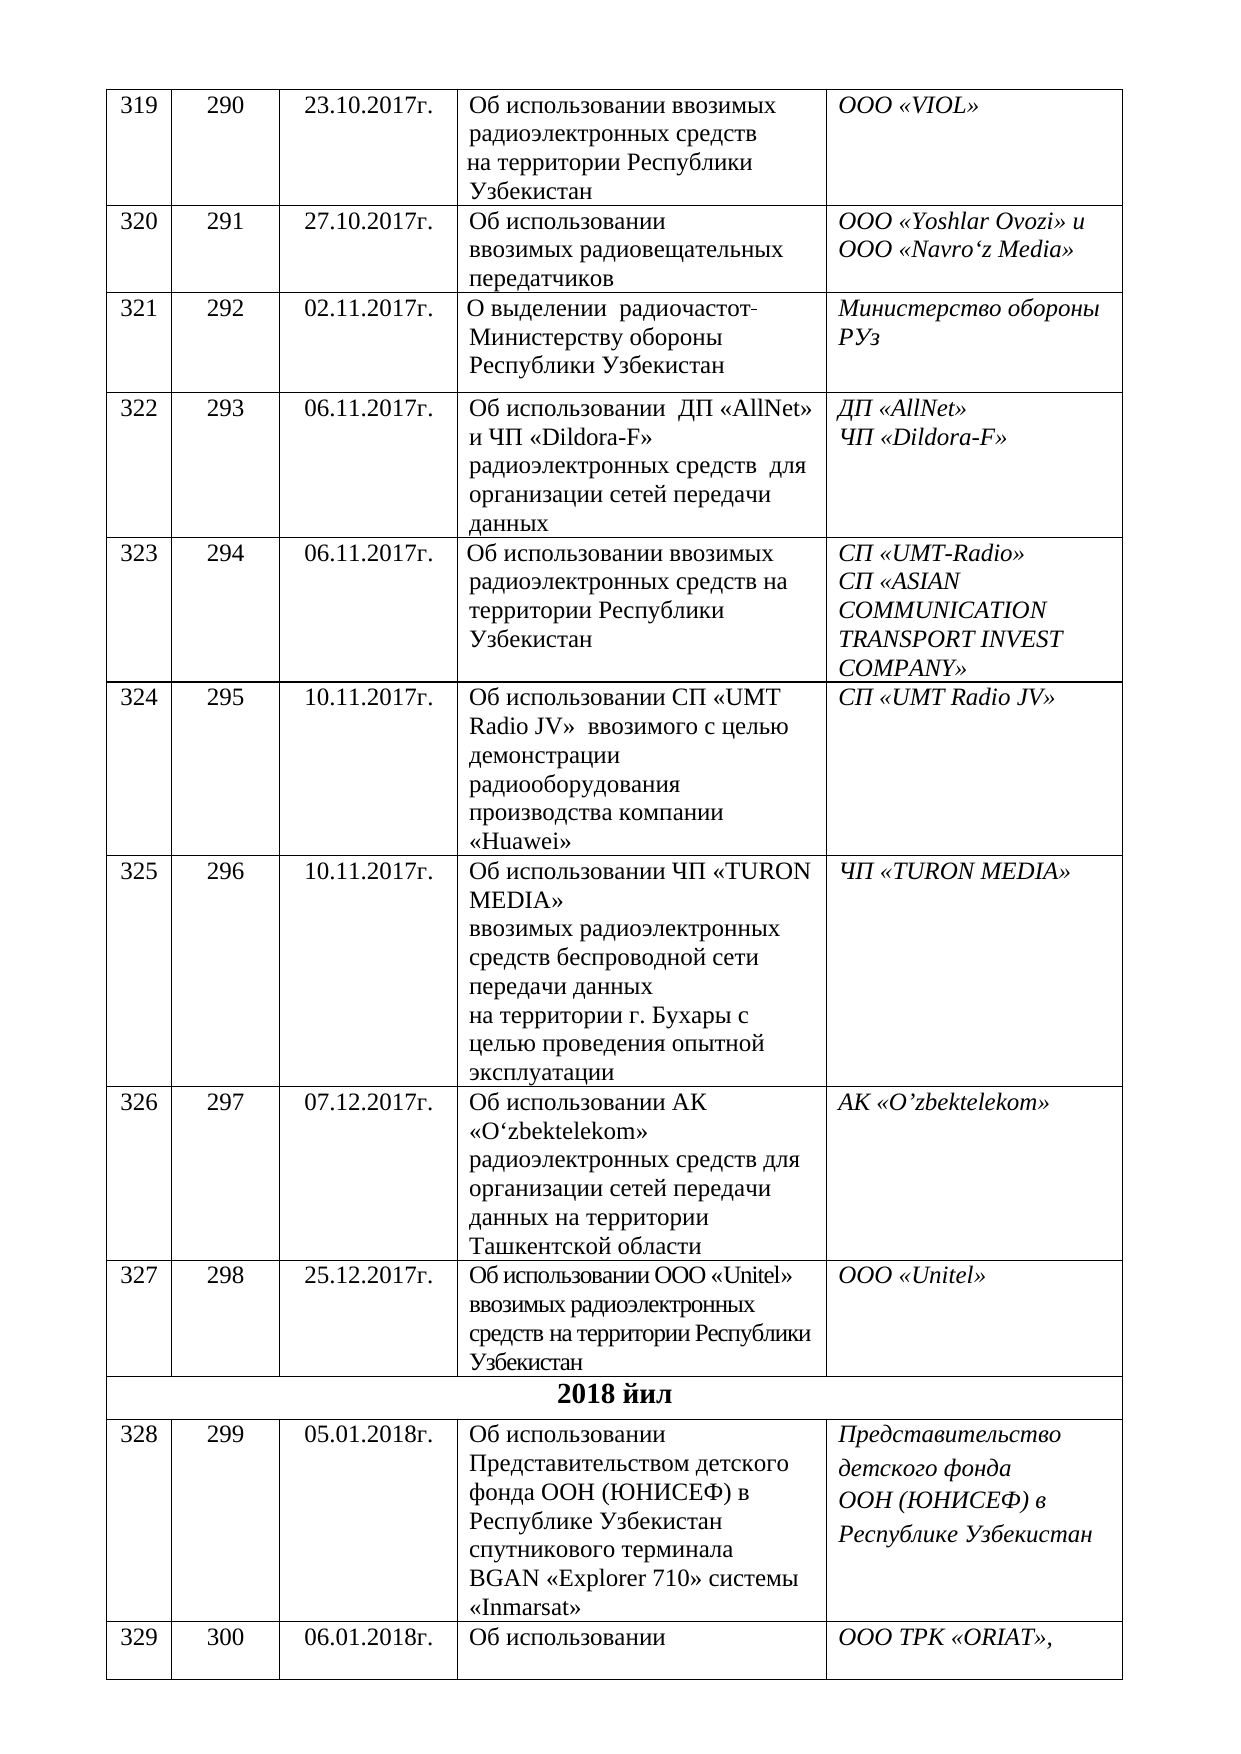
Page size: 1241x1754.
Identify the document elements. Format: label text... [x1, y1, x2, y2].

table_cell Об использовании ООО «Unitel» ввозимых радиоэлектронных средств на территории Республики Узбекистан [458, 1261, 826, 1376]
table_cell Представительство детского фонда ООН (ЮНИСЕФ) в Республике Узбекистан [827, 1420, 1122, 1621]
table_cell 298 [172, 1261, 279, 1376]
table_cell 320 [107, 206, 171, 292]
table_cell 322 [107, 393, 171, 537]
table_cell 23.10.2017г. [280, 90, 457, 205]
table_cell 300 [172, 1622, 279, 1679]
table_cell Об использовании ввозимых радиоэлектронных средств на территории Республики Узбекистан [458, 90, 826, 205]
table_cell ДП «AllNet» ЧП «Dildora-F» [827, 393, 1122, 537]
table_cell Об использовании АК «O‘zbektelekom» радиоэлектронных средств для организации сетей передачи данных на территории Ташкентской области [458, 1087, 826, 1259]
table_cell 295 [172, 683, 279, 855]
table_cell 2018 йил [107, 1377, 1122, 1418]
table_cell ООО «Yoshlar Ovozi» и ООО «Navro‘z Media» [827, 206, 1122, 292]
table_cell 319 [107, 90, 171, 205]
table_cell 323 [107, 538, 171, 681]
table_cell 293 [172, 393, 279, 537]
table_cell 05.01.2018г. [280, 1420, 457, 1621]
table_cell 07.12.2017г. [280, 1087, 457, 1259]
table_cell 325 [107, 856, 171, 1086]
table_cell ООО «Unitel» [827, 1261, 1122, 1376]
table_cell 324 [107, 683, 171, 855]
table_cell 06.11.2017г. [280, 538, 457, 681]
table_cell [827, 1622, 1122, 1679]
table_cell 06.01.2018г. [280, 1622, 457, 1679]
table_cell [458, 1622, 826, 1679]
table_cell 25.12.2017г. [280, 1261, 457, 1376]
table_cell 27.10.2017г. [280, 206, 457, 292]
table_cell 292 [172, 293, 279, 392]
table_cell 327 [107, 1261, 171, 1376]
table_cell Об использовании Представительством детского фонда ООН (ЮНИСЕФ) в Республике Узбекистан спутникового терминала BGAN «Explorer 710» системы «Inmarsat» [458, 1420, 826, 1621]
table_cell 291 [172, 206, 279, 292]
table_cell 297 [172, 1087, 279, 1259]
table_cell О выделении радиочастот Министерству обороны Республики Узбекистан [458, 293, 826, 392]
table_cell Об использовании ввозимых радиовещательных передатчиков [458, 206, 826, 292]
table_cell 290 [172, 90, 279, 205]
table_cell 02.11.2017г. [280, 293, 457, 392]
table_cell Об использовании ДП «AllNet» и ЧП «Dildora-F» радиоэлектронных средств для организации сетей передачи данных [458, 393, 826, 537]
table_cell 329 [107, 1622, 171, 1679]
table_cell Об использовании ввозимых радиоэлектронных средств на территории Республики Узбекистан [458, 538, 826, 681]
table_cell 06.11.2017г. [280, 393, 457, 537]
table_cell 10.11.2017г. [280, 856, 457, 1086]
table_cell Об использовании ЧП «TURON MEDIA» ввозимых радиоэлектронных средств беспроводной сети передачи данных на территории г. Бухары с целью проведения опытной эксплуатации [458, 856, 826, 1086]
table_cell СП «UMT-Radio» СП «ASIAN COMMUNICATION TRANSPORT INVEST COMPANY» [827, 538, 1122, 681]
table_cell Об использовании СП «UMT Radio JV» ввозимого с целью демонстрации радиооборудования производства компании «Huawei» [458, 683, 826, 855]
table_cell 10.11.2017г. [280, 683, 457, 855]
table_cell ООО «VIOL» [827, 90, 1122, 205]
table_cell 328 [107, 1420, 171, 1621]
table_cell АК «O’zbektelekom» [827, 1087, 1122, 1259]
table_cell 296 [172, 856, 279, 1086]
table_cell 326 [107, 1087, 171, 1259]
table_cell ЧП «TURON MEDIA» [827, 856, 1122, 1086]
table_cell 321 [107, 293, 171, 392]
table_cell СП «UMT Radio JV» [827, 683, 1122, 855]
table_cell Министерство обороны РУз [827, 293, 1122, 392]
table_cell 294 [172, 538, 279, 681]
table_cell 299 [172, 1420, 279, 1621]
